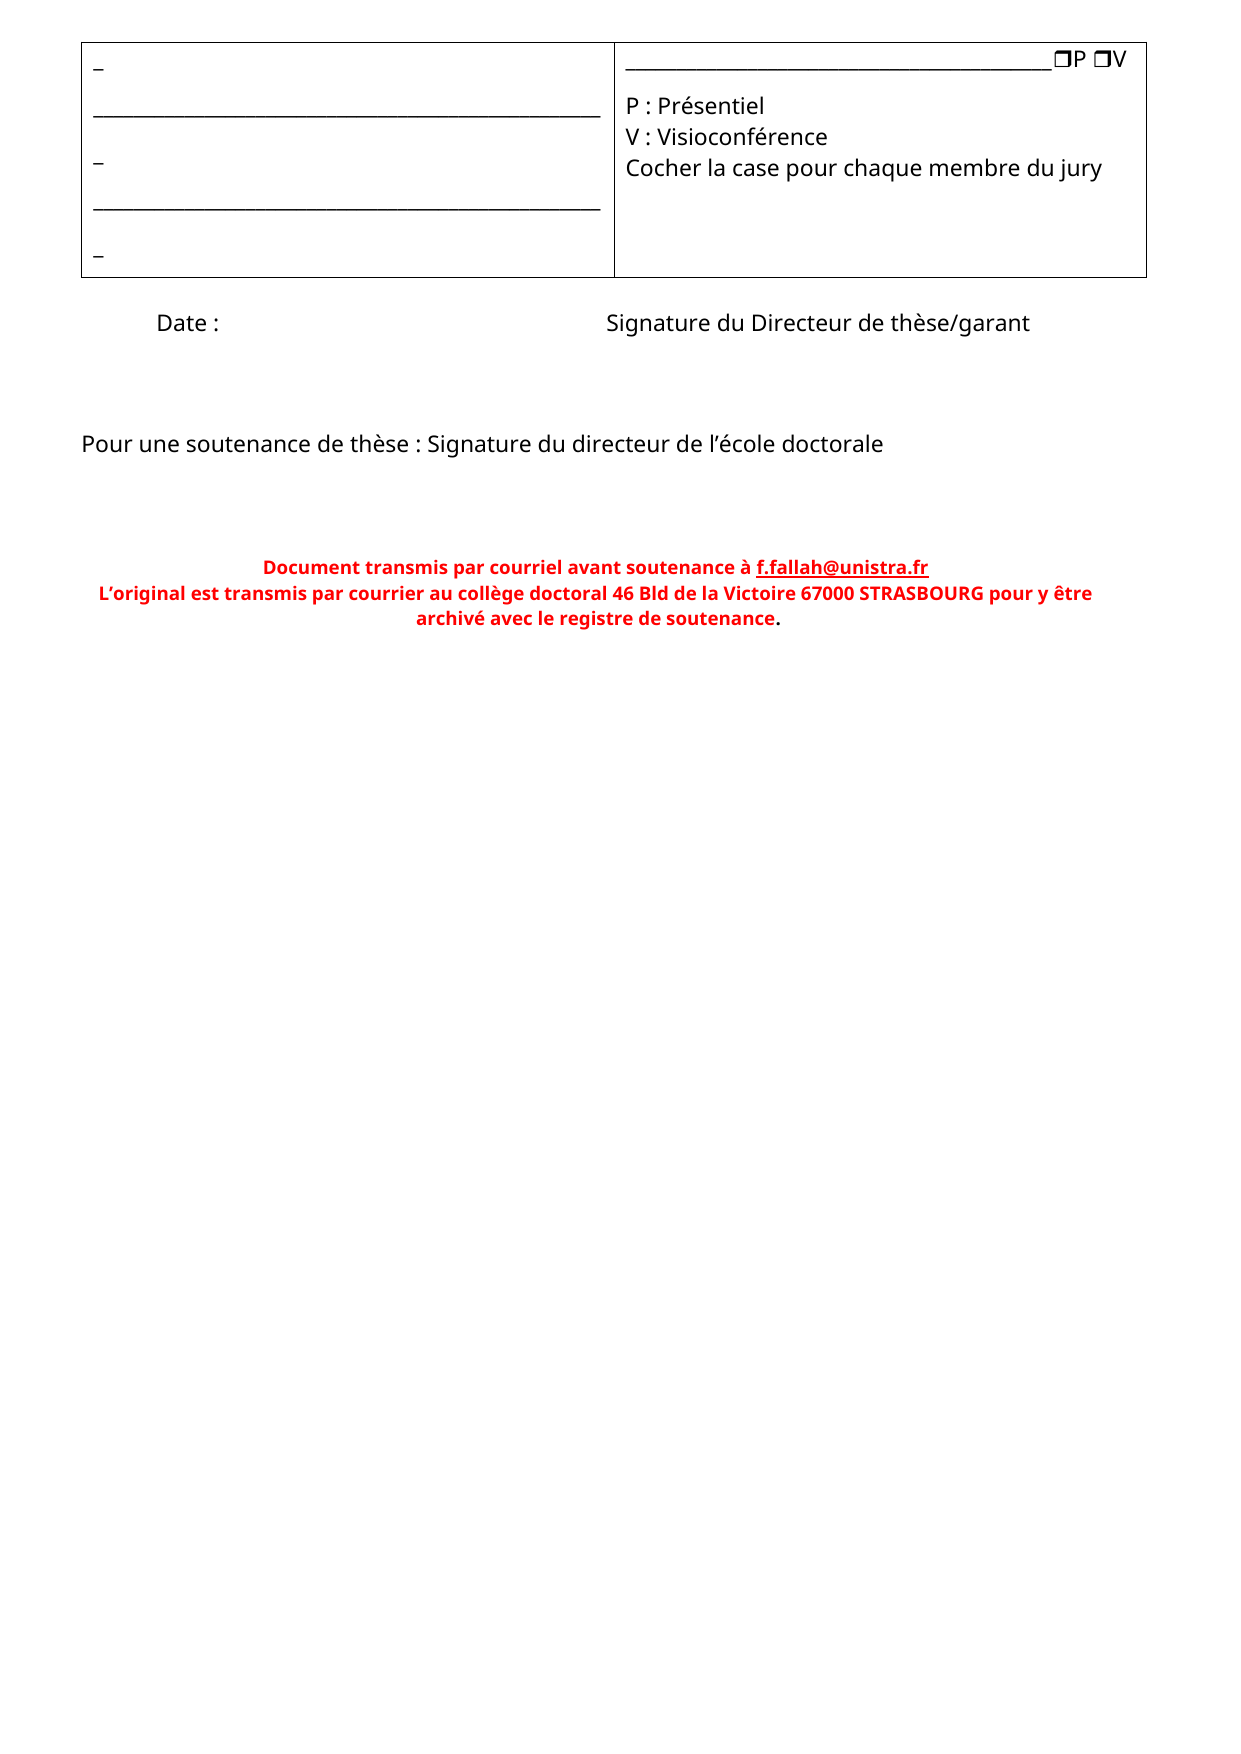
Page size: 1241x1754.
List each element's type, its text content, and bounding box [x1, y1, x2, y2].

text L’original est transmis par courrier au collège doctoral 46 Bld de la Victoire 67000 STRASBOURG pour y être archivé avec le registre de soutenance. [76, 580, 1115, 631]
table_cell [82, 43, 614, 277]
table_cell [615, 43, 1146, 277]
text Pour une soutenance de thèse : Signature du directeur de l’école doctorale [81, 428, 1144, 459]
text Date : Signature du Directeur de thèse/garant [81, 307, 1144, 338]
text Document transmis par courriel avant soutenance à f.fallah@unistra.fr [76, 554, 1115, 580]
